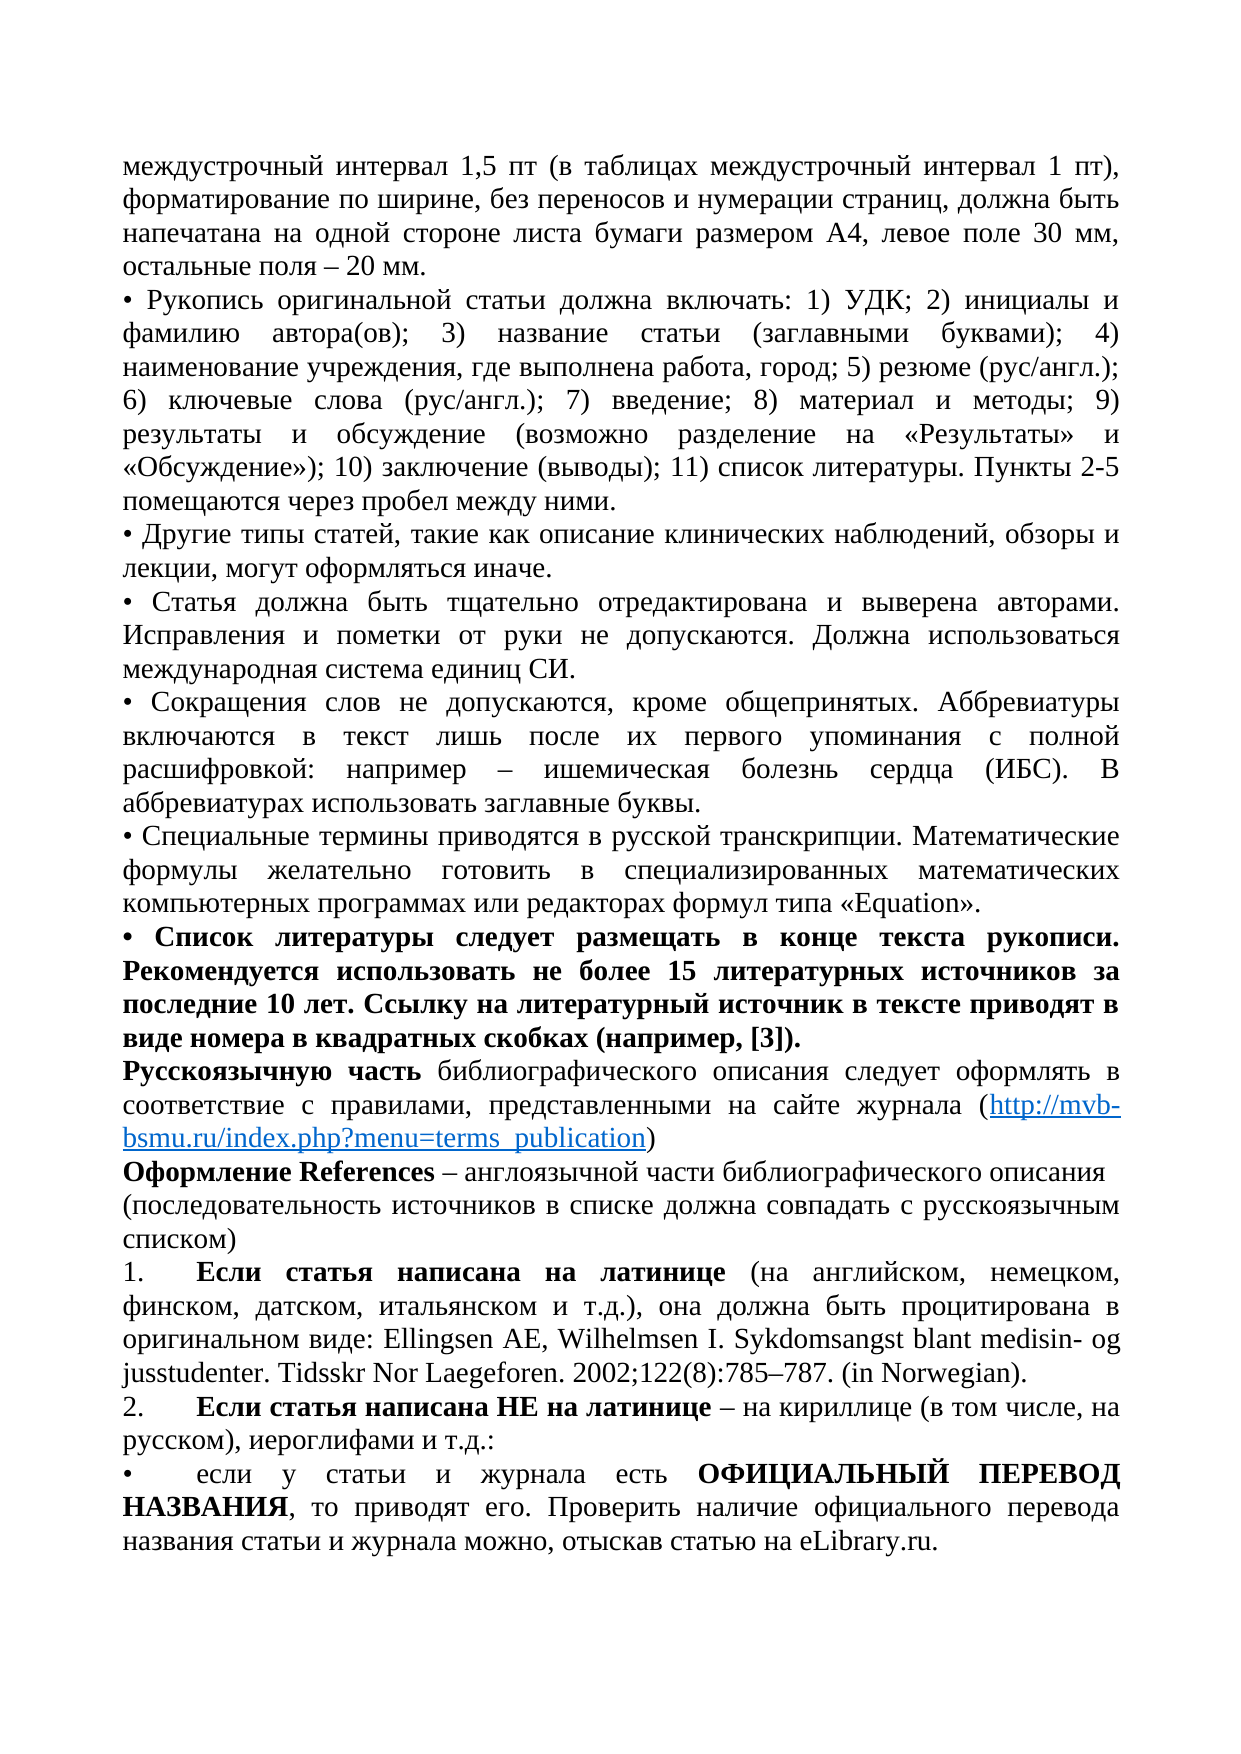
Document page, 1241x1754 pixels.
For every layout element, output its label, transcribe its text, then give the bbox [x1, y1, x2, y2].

text • Список литературы следует размещать в конце текста рукописи. Рекомендуется использовать не более 15 литературных источников за последние 10 лет. Ссылку на литературный источник в тексте приводят в виде номера в квадратных скобках (например, [3]). [122, 919, 1121, 1053]
text 1. Если статья написана на латинице (на английском, немецком, финском, датском, итальянском и т.д.), она должна быть процитирована в оригинальном виде: Ellingsen AE, Wilhelmsen I. Sykdomsangst blant medisin- og jusstudenter. Tidsskr Nor Laegeforen. 2002;122(8):785–787. (in Norwegian). [122, 1254, 1121, 1389]
text Оформление References – англоязычной части библиографического описания [122, 1154, 1121, 1187]
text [122, 148, 1121, 282]
text • Статья должна быть тщательно отредактирована и выверена авторами. Исправления и пометки от руки не допускаются. Должна использоваться международная система единиц СИ. [122, 584, 1121, 684]
text • если у статьи и журнала есть ОФИЦИАЛЬНЫЙ ПЕРЕВОД НАЗВАНИЯ, то приводят его. Проверить наличие официального перевода названия статьи и журнала можно, отыскав статью на eLibrary.ru. [122, 1456, 1121, 1556]
text • Рукопись оригинальной статьи должна включать: 1) УДК; 2) инициалы и фамилию автора(ов); 3) название статьи (заглавными буквами); 4) наименование учреждения, где выполнена работа, город; 5) резюме (рус/англ.); 6) ключевые слова (рус/англ.); 7) введение; 8) материал и методы; 9) результаты и обсуждение (возможно разделение на «Результаты» и «Обсуждение»); 10) заключение (выводы); 11) список литературы. Пункты 2-5 помещаются через пробел между ними. [122, 282, 1121, 517]
text 2. Если статья написана НЕ на латинице – на кириллице (в том числе, на русском), иероглифами и т.д.: [122, 1389, 1121, 1456]
text Русскоязычную часть библиографического описания следует оформлять в соответствие с правилами, представленными на сайте журнала (http://mvb-bsmu.ru/index.php?menu=terms_publication) [122, 1053, 1121, 1154]
text • Сокращения слов не допускаются, кроме общепринятых. Аббревиатуры включаются в текст лишь после их первого упоминания с полной расшифровкой: например – ишемическая болезнь сердца (ИБС). В аббревиатурах использовать заглавные буквы. [122, 684, 1121, 818]
text (последовательность источников в списке должна совпадать с русскоязычным списком) [122, 1187, 1121, 1254]
text • Другие типы статей, такие как описание клинических наблюдений, обзоры и лекции, могут оформляться иначе. [122, 517, 1121, 584]
text • Специальные термины приводятся в русской транскрипции. Математические формулы желательно готовить в специализированных математических компьютерных программах или редакторах формул типа «Equation». [122, 818, 1121, 919]
